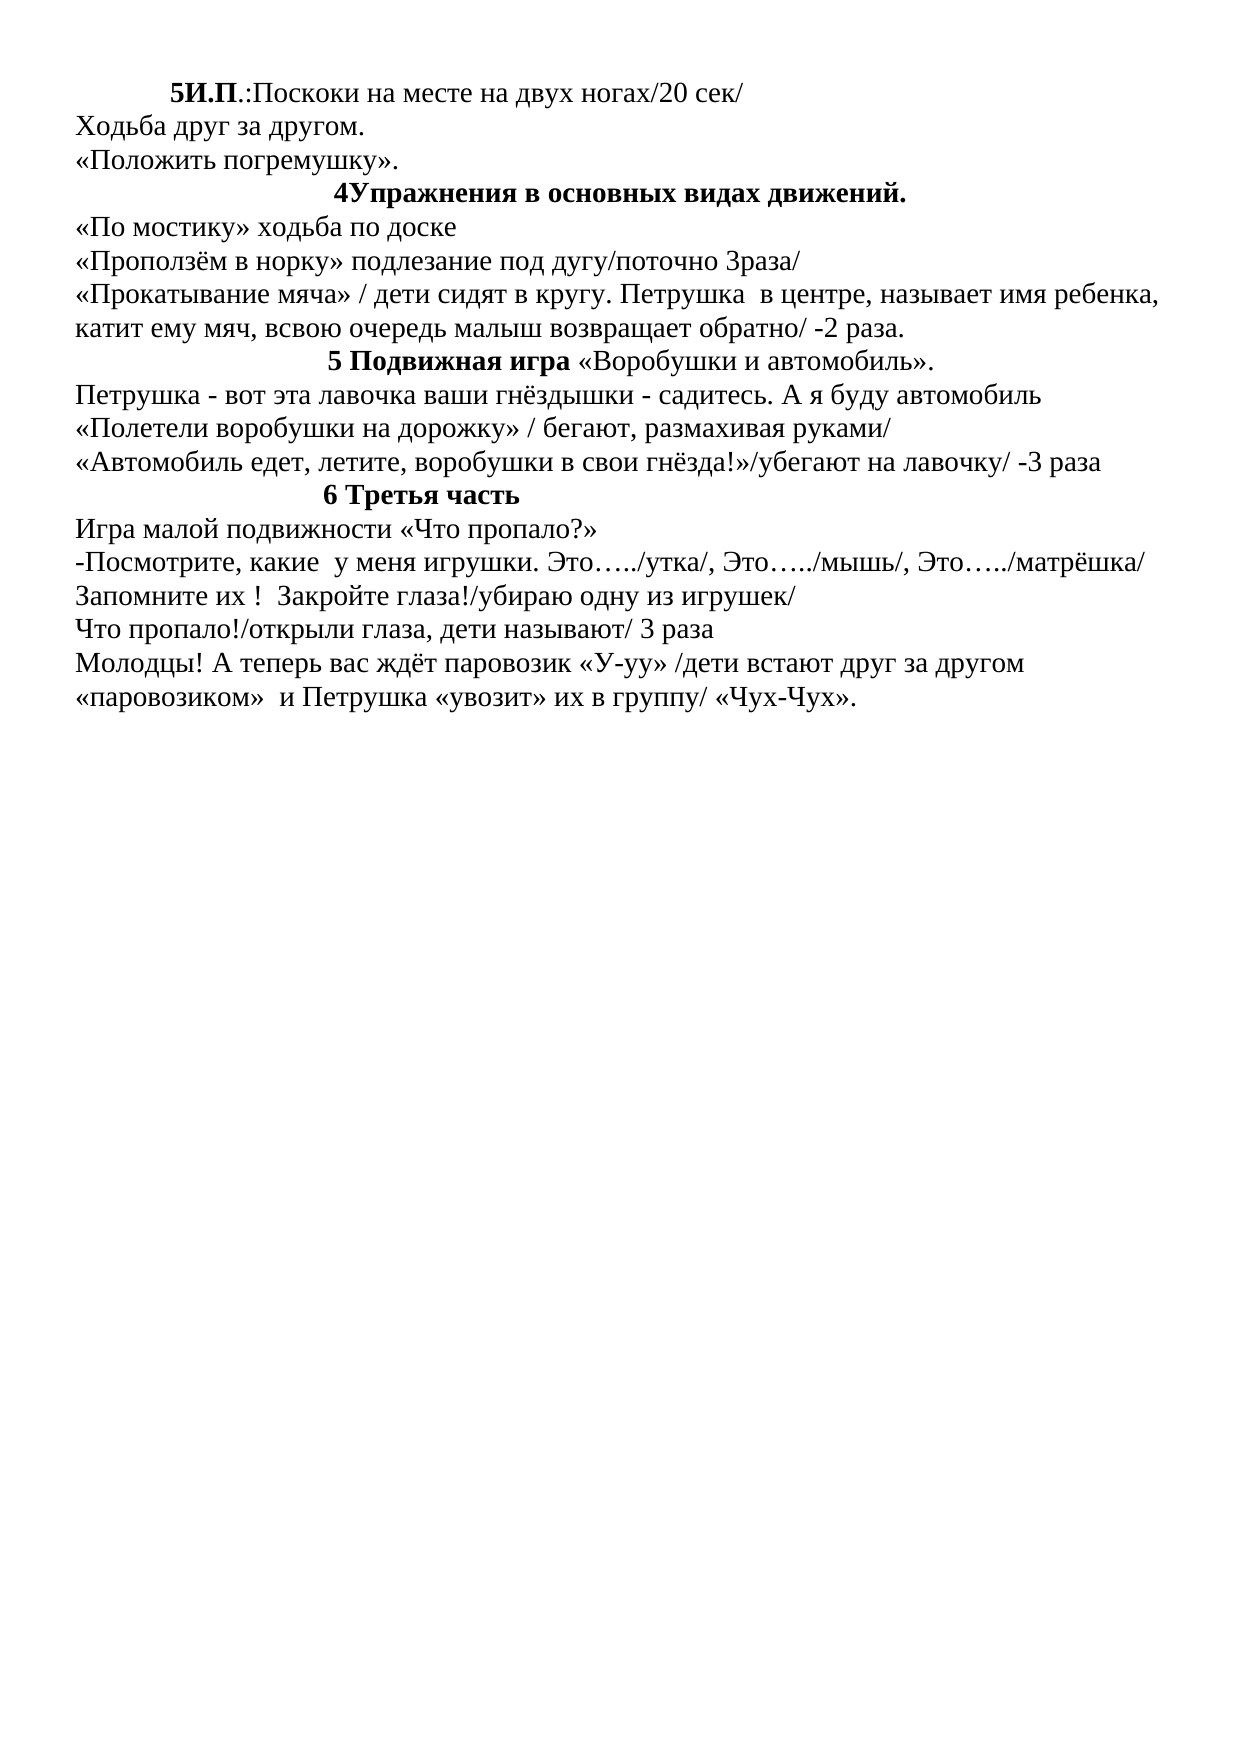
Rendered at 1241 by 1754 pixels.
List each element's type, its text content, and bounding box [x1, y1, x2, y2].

text «Прокатывание мяча» / дети сидят в кругу. Петрушка в центре, называет имя ребенка, катит ему мяч, всвою очередь малыш возвращает обратно/ -2 раза. [75, 276, 1165, 343]
text «Проползём в норку» подлезание под дугу/поточно 3раза/ [75, 243, 1165, 276]
text 5И.П.:Поскоки на месте на двух ногах/20 сек/ [75, 75, 1165, 108]
text 6 Третья часть [75, 477, 1165, 511]
text «Полетели воробушки на дорожку» / бегают, размахивая руками/ [75, 410, 1165, 444]
text 4Упражнения в основных видах движений. [75, 176, 1165, 209]
text «Автомобиль едет, летите, воробушки в свои гнёзда!»/убегают на лавочку/ -3 раза [75, 444, 1165, 477]
text Игра малой подвижности «Что пропало?» [75, 511, 1165, 544]
text -Посмотрите, какие у меня игрушки. Это…../утка/, Это…../мышь/, Это…../матрёшка/ [75, 544, 1165, 578]
text «Положить погремушку». [75, 142, 1165, 176]
text 5 Подвижная игра «Воробушки и автомобиль». [75, 343, 1165, 377]
text Молодцы! А теперь вас ждёт паровозик «У-уу» /дети встают друг за другом «паровозиком» и Петрушка «увозит» их в группу/ «Чух-Чух». [75, 645, 1165, 712]
text Петрушка - вот эта лавочка ваши гнёздышки - садитесь. А я буду автомобиль [75, 377, 1165, 410]
text Запомните их ! Закройте глаза!/убираю одну из игрушек/ [75, 578, 1165, 612]
text Ходьба друг за другом. [75, 108, 1165, 142]
text Что пропало!/открыли глаза, дети называют/ 3 раза [75, 612, 1165, 645]
text «По мостику» ходьба по доске [75, 209, 1165, 243]
